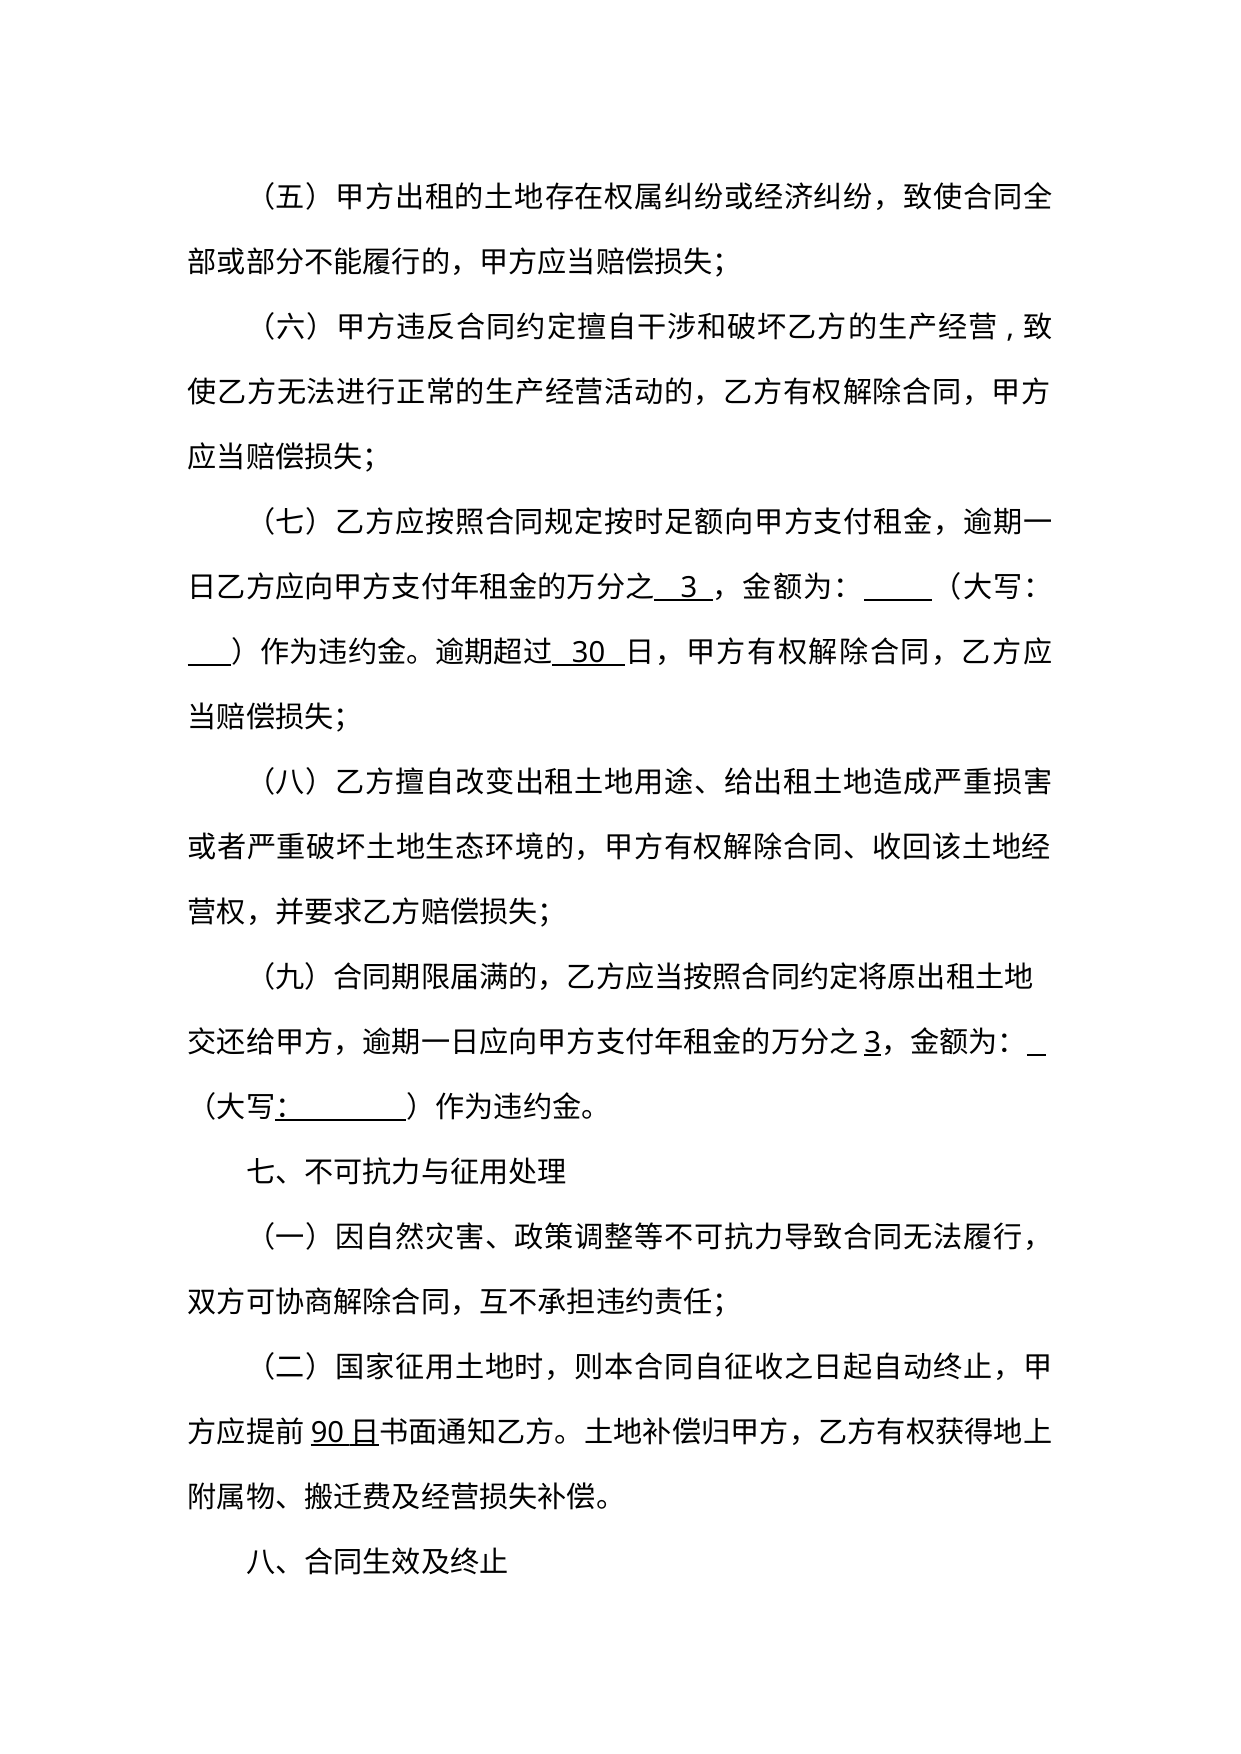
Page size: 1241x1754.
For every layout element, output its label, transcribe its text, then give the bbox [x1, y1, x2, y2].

text （七）乙方应按照合同规定按时足额向甲方支付租金，逾期一日乙方应向甲方支付年租金的万分之 3 ，金额为： （大写： ）作为违约金。逾期超过 30 日，甲方有权解除合同，乙方应当赔偿损失； [187, 487, 1053, 747]
text （九）合同期限届满的，乙方应当按照合同约定将原出租土地交还给甲方，逾期一日应向甲方支付年租金的万分之3，金额为： （大写： ）作为违约金。 [187, 942, 1053, 1137]
text （六）甲方违反合同约定擅自干涉和破坏乙方的生产经营 , 致使乙方无法进行正常的生产经营活动的，乙方有权解除合同，甲方应当赔偿损失； [187, 292, 1053, 487]
text （二）国家征用土地时，则本合同自征收之日起自动终止，甲方应提前90日书面通知乙方。土地补偿归甲方，乙方有权获得地上附属物、搬迁费及经营损失补偿。 [187, 1332, 1053, 1527]
text （八）乙方擅自改变出租土地用途、给出租土地造成严重损害或者严重破坏土地生态环境的，甲方有权解除合同、收回该土地经营权，并要求乙方赔偿损失； [187, 747, 1053, 942]
text 八、合同生效及终止 [187, 1527, 1053, 1592]
text （五）甲方出租的土地存在权属纠纷或经济纠纷，致使合同全部或部分不能履行的，甲方应当赔偿损失； [187, 162, 1053, 292]
text （一）因自然灾害、政策调整等不可抗力导致合同无法履行，双方可协商解除合同，互不承担违约责任； [187, 1202, 1053, 1332]
text 七、不可抗力与征用处理 [187, 1137, 1053, 1202]
